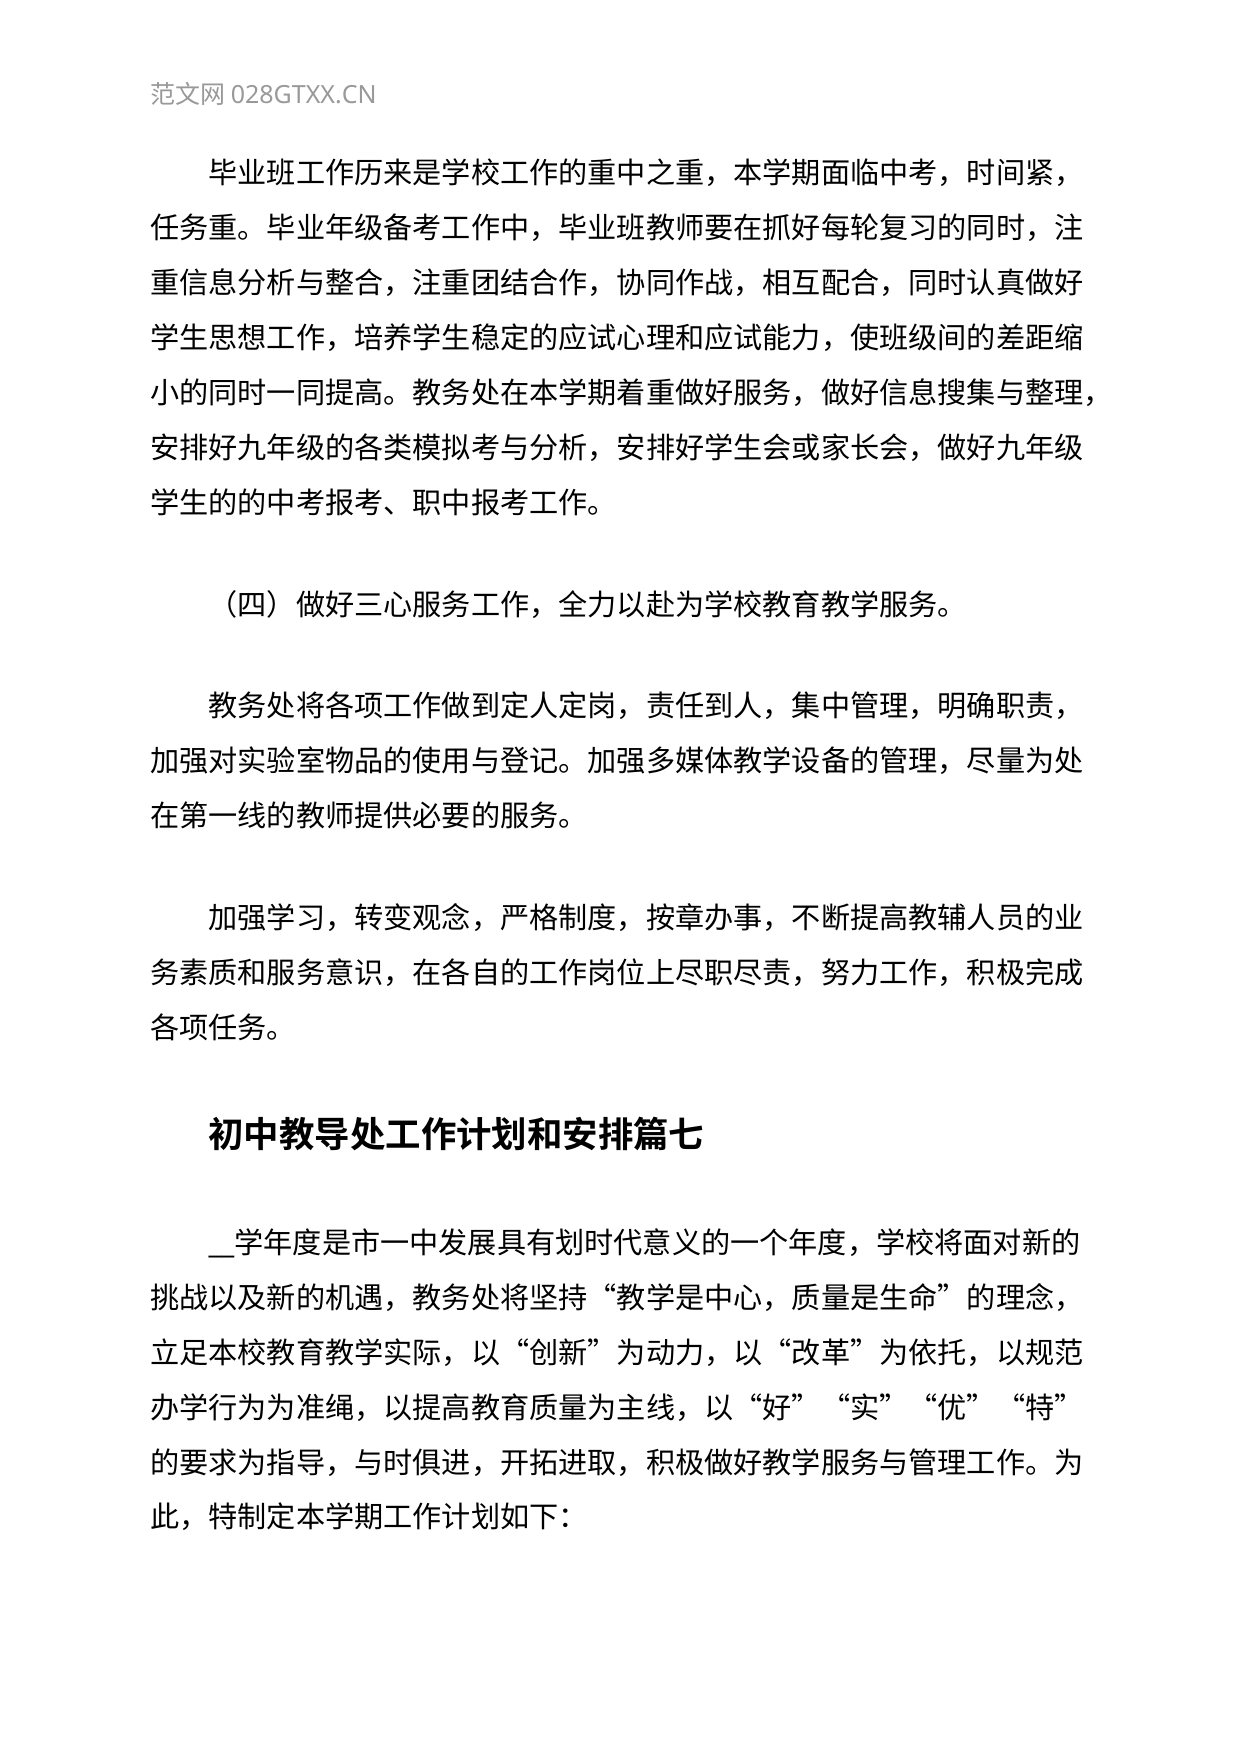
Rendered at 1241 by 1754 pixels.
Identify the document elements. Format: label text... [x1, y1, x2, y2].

text __学年度是市一中发展具有划时代意义的一个年度，学校将面对新的挑战以及新的机遇，教务处将坚持“教学是中心，质量是生命”的理念，立足本校教育教学实际，以“创新”为动力，以“改革”为依托，以规范办学行为为准绳，以提高教育质量为主线，以“好”“实”“优”“特”的要求为指导，与时俱进，开拓进取，积极做好教学服务与管理工作。为此，特制定本学期工作计划如下： [150, 1219, 1090, 1536]
text 教务处将各项工作做到定人定岗，责任到人，集中管理，明确职责，加强对实验室物品的使用与登记。加强多媒体教学设备的管理，尽量为处在第一线的教师提供必要的服务。 [150, 683, 1090, 835]
text 加强学习，转变观念，严格制度，按章办事，不断提高教辅人员的业务素质和服务意识，在各自的工作岗位上尽职尽责，努力工作，积极完成各项任务。 [150, 894, 1090, 1047]
text 初中教导处工作计划和安排篇七 [150, 1106, 1090, 1157]
text （四）做好三心服务工作，全力以赴为学校教育教学服务。 [150, 581, 1090, 623]
text 毕业班工作历来是学校工作的重中之重，本学期面临中考，时间紧，任务重。毕业年级备考工作中，毕业班教师要在抓好每轮复习的同时，注重信息分析与整合，注重团结合作，协同作战，相互配合，同时认真做好学生思想工作，培养学生稳定的应试心理和应试能力，使班级间的差距缩小的同时一同提高。教务处在本学期着重做好服务，做好信息搜集与整理，安排好九年级的各类模拟考与分析，安排好学生会或家长会，做好九年级学生的的中考报考、职中报考工作。 [150, 150, 1090, 522]
